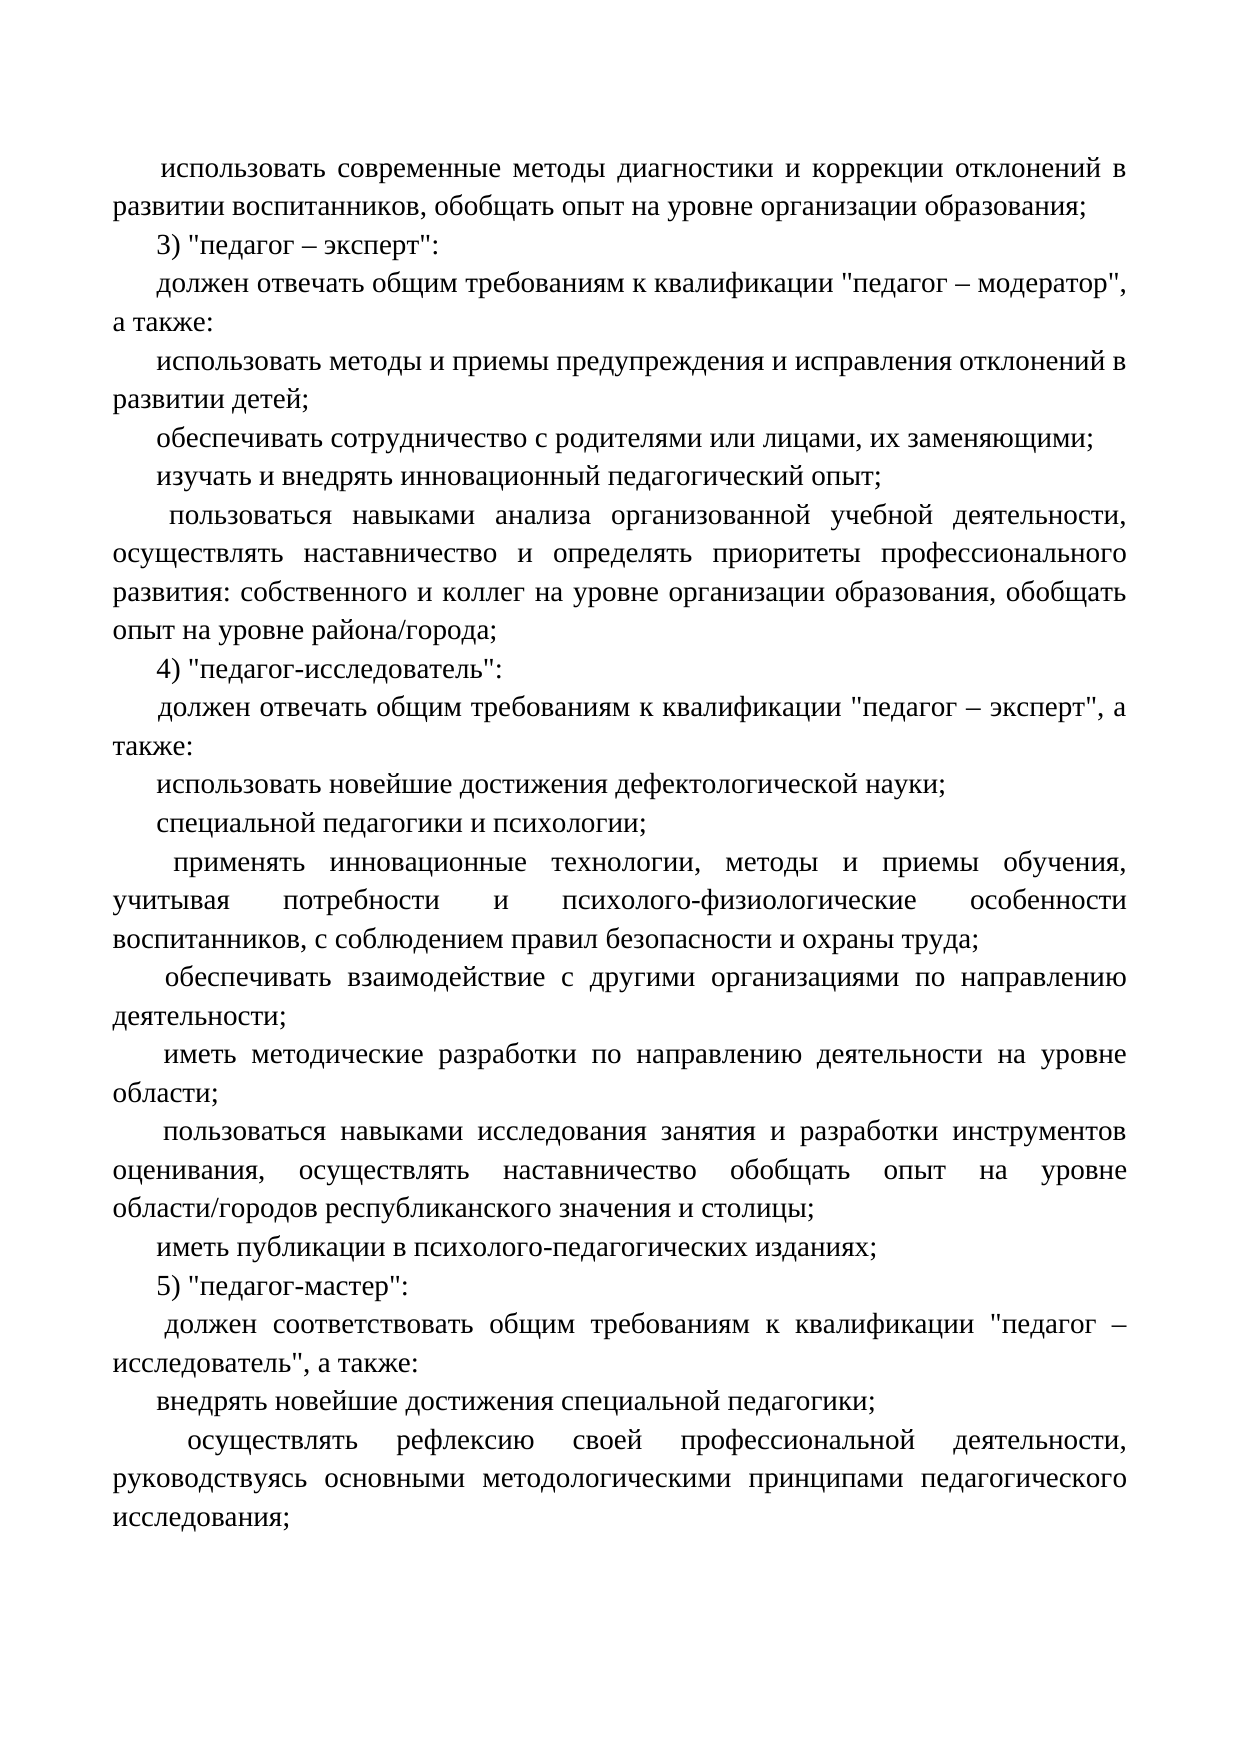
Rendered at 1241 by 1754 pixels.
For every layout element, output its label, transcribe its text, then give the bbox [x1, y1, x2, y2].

text внедрять новейшие достижения специальной педагогики; [112, 1383, 1128, 1417]
text должен отвечать общим требованиям к квалификации "педагог – эксперт", а также: [112, 689, 1128, 762]
text применять инновационные технологии, методы и приемы обучения, учитывая потребности и психолого-физиологические особенности воспитанников, с соблюдением правил безопасности и охраны труда; [112, 844, 1128, 954]
text использовать современные методы диагностики и коррекции отклонений в развитии воспитанников, обобщать опыт на уровне организации образования; [112, 150, 1128, 222]
text использовать методы и приемы предупреждения и исправления отклонений в развитии детей; [112, 343, 1128, 415]
text использовать новейшие достижения дефектологической науки; [112, 767, 1128, 800]
text пользоваться навыками анализа организованной учебной деятельности, осуществлять наставничество и определять приоритеты профессионального развития: собственного и коллег на уровне организации образования, обобщать опыт на уровне района/города; [112, 497, 1128, 646]
text обеспечивать сотрудничество с родителями или лицами, их заменяющими; [112, 420, 1128, 453]
text обеспечивать взаимодействие с другими организациями по направлению деятельности; [112, 959, 1128, 1031]
text иметь методические разработки по направлению деятельности на уровне области; [112, 1036, 1128, 1108]
text изучать и внедрять инновационный педагогический опыт; [112, 458, 1128, 492]
text 4) "педагог-исследователь": [112, 651, 1128, 684]
text должен отвечать общим требованиям к квалификации "педагог – модератор", а также: [112, 266, 1128, 338]
text иметь публикации в психолого-педагогических изданиях; [112, 1229, 1128, 1263]
text пользоваться навыками исследования занятия и разработки инструментов оценивания, осуществлять наставничество обобщать опыт на уровне области/городов республиканского значения и столицы; [112, 1113, 1128, 1224]
text 3) "педагог – эксперт": [112, 227, 1128, 261]
text 5) "педагог-мастер": [112, 1268, 1128, 1301]
text должен соответствовать общим требованиям к квалификации "педагог – исследователь", а также: [112, 1306, 1128, 1378]
text специальной педагогики и психологии; [112, 805, 1128, 839]
text осуществлять рефлексию своей профессиональной деятельности, руководствуясь основными методологическими принципами педагогического исследования; [112, 1422, 1128, 1532]
